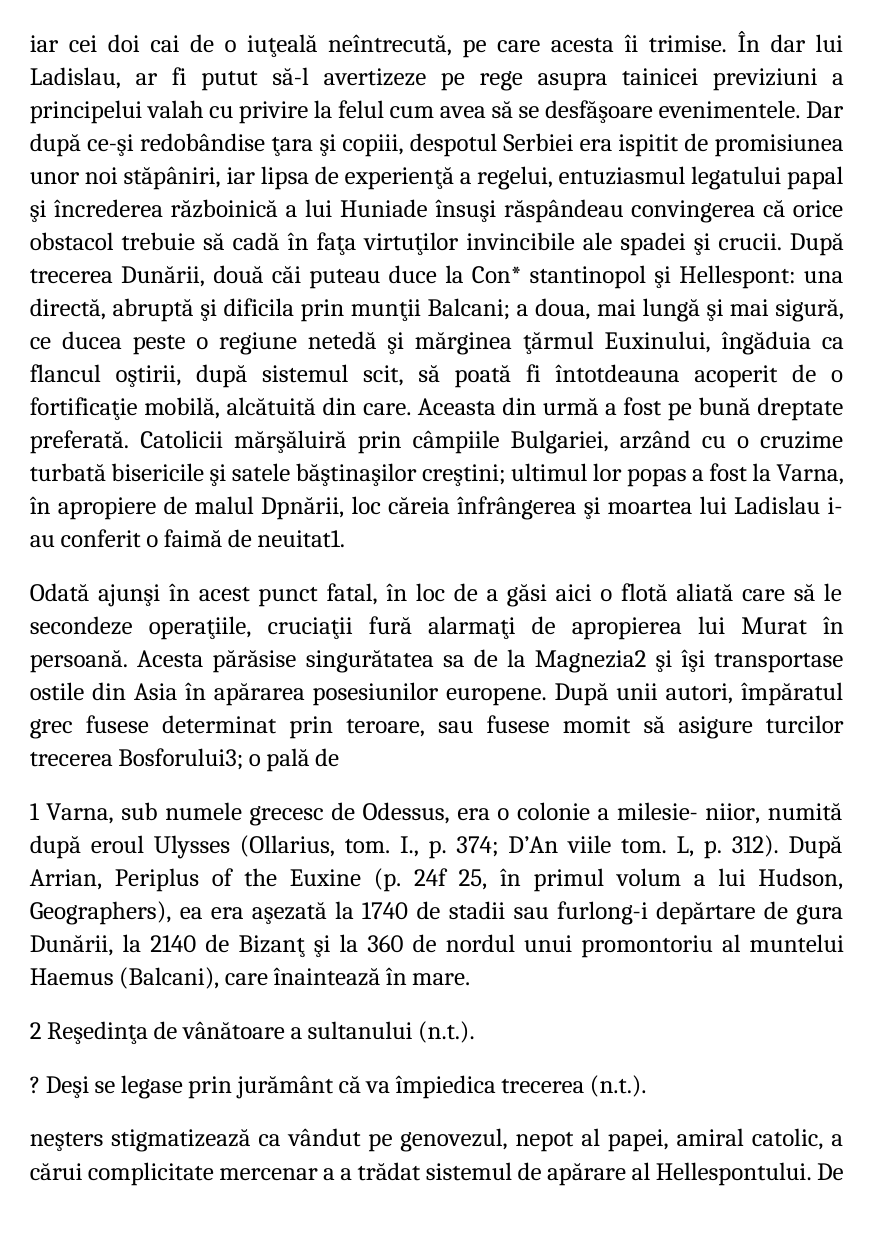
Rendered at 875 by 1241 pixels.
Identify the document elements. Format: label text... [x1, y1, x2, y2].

text Odată ajunşi în acest punct fatal, în loc de a găsi aici o flotă aliată care să le secondeze operaţiile, cruciaţii fură alarmaţi de apropierea lui Murat în persoană. Acesta părăsise singurătatea sa de la Magnezia2 şi îşi transportase ostile din Asia în apărarea posesiunilor europene. După unii autori, împăratul grec fusese determinat prin teroare, sau fusese momit să asigure turcilor trecerea Bosforului3; o pală de [29, 579, 844, 773]
text ? Deşi se legase prin jurământ că va împiedica trecerea (n.t.). [29, 1071, 844, 1099]
text iar cei doi cai de o iuţeală neîntrecută, pe care acesta îi trimise. În dar lui Ladislau, ar fi putut să-l avertizeze pe rege asupra tainicei previziuni a principelui valah cu privire la felul cum avea să se desfăşoare evenimentele. Dar după ce-şi redobândise ţara şi copiii, despotul Serbiei era ispitit de promisiunea unor noi stăpâniri, iar lipsa de experienţă a regelui, entuziasmul legatului papal şi încrederea războinică a lui Huniade însuşi răspândeau convingerea că orice obstacol trebuie să cadă în faţa virtuţilor invincibile ale spadei şi crucii. După trecerea Dunării, două căi puteau duce la Con* stantinopol şi Hellespont: una directă, abruptă şi dificila prin munţii Balcani; a doua, mai lungă şi mai sigură, ce ducea peste o regiune netedă şi mărginea ţărmul Euxinului, îngăduia ca flancul oştirii, după sistemul scit, să poată fi întotdeauna acoperit de o fortificaţie mobilă, alcătuită din care. Aceasta din urmă a fost pe bună dreptate preferată. Catolicii mărşăluiră prin câmpiile Bulgariei, arzând cu o cruzime turbată bisericile şi satele băştinaşilor creştini; ultimul lor popas a fost la Varna, în apropiere de malul Dpnării, loc căreia înfrângerea şi moartea lui Ladislau i-au conferit o faimă de neuitat1. [29, 29, 844, 554]
text 1 Varna, sub numele grecesc de Odessus, era o colonie a milesie- niior, numită după eroul Ulysses (Ollarius, tom. I., p. 374; D’An viile tom. L, p. 312). După Arrian, Periplus of the Euxine (p. 24f 25, în primul volum a lui Hudson, Geographers), ea era aşezată la 1740 de stadii sau furlong-i depărtare de gura Dunării, la 2140 de Bizanţ şi la 360 de nordul unui promontoriu al muntelui Haemus (Balcani), care înaintează în mare. [29, 798, 844, 992]
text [29, 1124, 844, 1186]
text 2 Reşedinţa de vânătoare a sultanului (n.t.). [29, 1017, 844, 1045]
